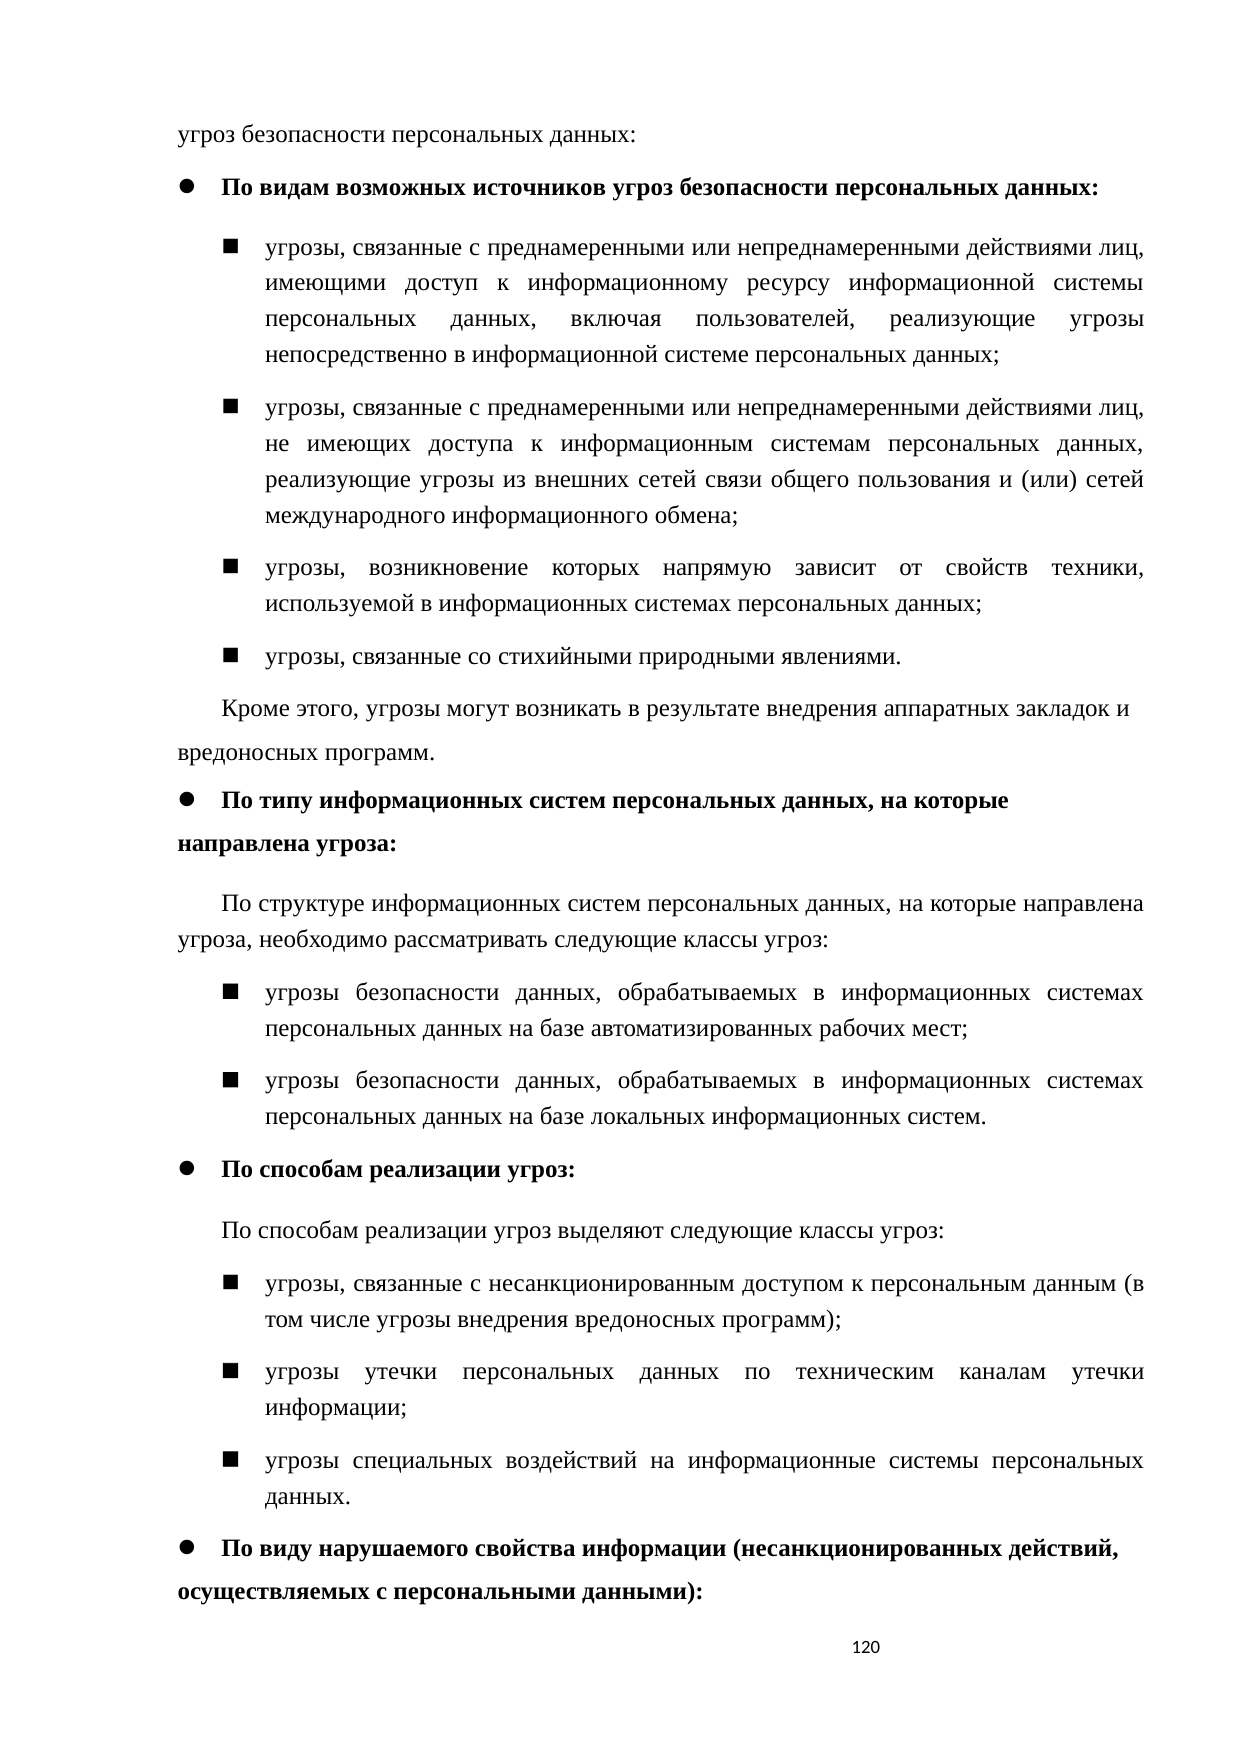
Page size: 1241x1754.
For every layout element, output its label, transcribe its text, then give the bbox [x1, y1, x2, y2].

list По способам реализации угроз: [177, 1154, 1144, 1183]
list угрозы, связанные с несанкционированным доступом к персональным данным (в том числе угрозы внедрения вредоносных программ); [221, 1268, 1144, 1332]
list угрозы, связанные с преднамеренными или непреднамеренными действиями лиц, имеющими доступ к информационному ресурсу информационной системы персональных данных, включая пользователей, реализующие угрозы непосредственно в информационной системе персональных данных; [221, 232, 1144, 368]
list По типу информационных систем персональных данных, на которые направлена угроза: [177, 785, 1144, 857]
list угрозы, связанные с преднамеренными или непреднамеренными действиями лиц, не имеющих доступа к информационным системам персональных данных, реализующие угрозы из внешних сетей связи общего пользования и (или) сетей международного информационного обмена; [221, 392, 1144, 528]
text По структуре информационных систем персональных данных, на которые направлена угроза, необходимо рассматривать следующие классы угроз: [177, 888, 1144, 953]
list угрозы безопасности данных, обрабатываемых в информационных системах персональных данных на базе локальных информационных систем. [221, 1065, 1144, 1130]
list угрозы, возникновение которых напрямую зависит от свойств техники, используемой в информационных системах персональных данных; [221, 552, 1144, 617]
list угрозы, связанные со стихийными природными явлениями. [221, 641, 1144, 670]
list угрозы безопасности данных, обрабатываемых в информационных системах персональных данных на базе автоматизированных рабочих мест; [221, 977, 1144, 1042]
list угрозы утечки персональных данных по техническим каналам утечки информации; [221, 1356, 1144, 1421]
text Кроме этого, угрозы могут возникать в результате внедрения аппаратных закладок и вредоносных программ. [177, 693, 1144, 765]
list По виду нарушаемого свойства информации (несанкционированных действий, осуществляемых с персональными данными): [177, 1533, 1144, 1605]
list угрозы специальных воздействий на информационные системы персональных данных. [221, 1445, 1144, 1509]
text По способам реализации угроз выделяют следующие классы угроз: [177, 1214, 1144, 1244]
list По видам возможных источников угроз безопасности персональных данных: [177, 172, 1144, 201]
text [177, 119, 1144, 148]
